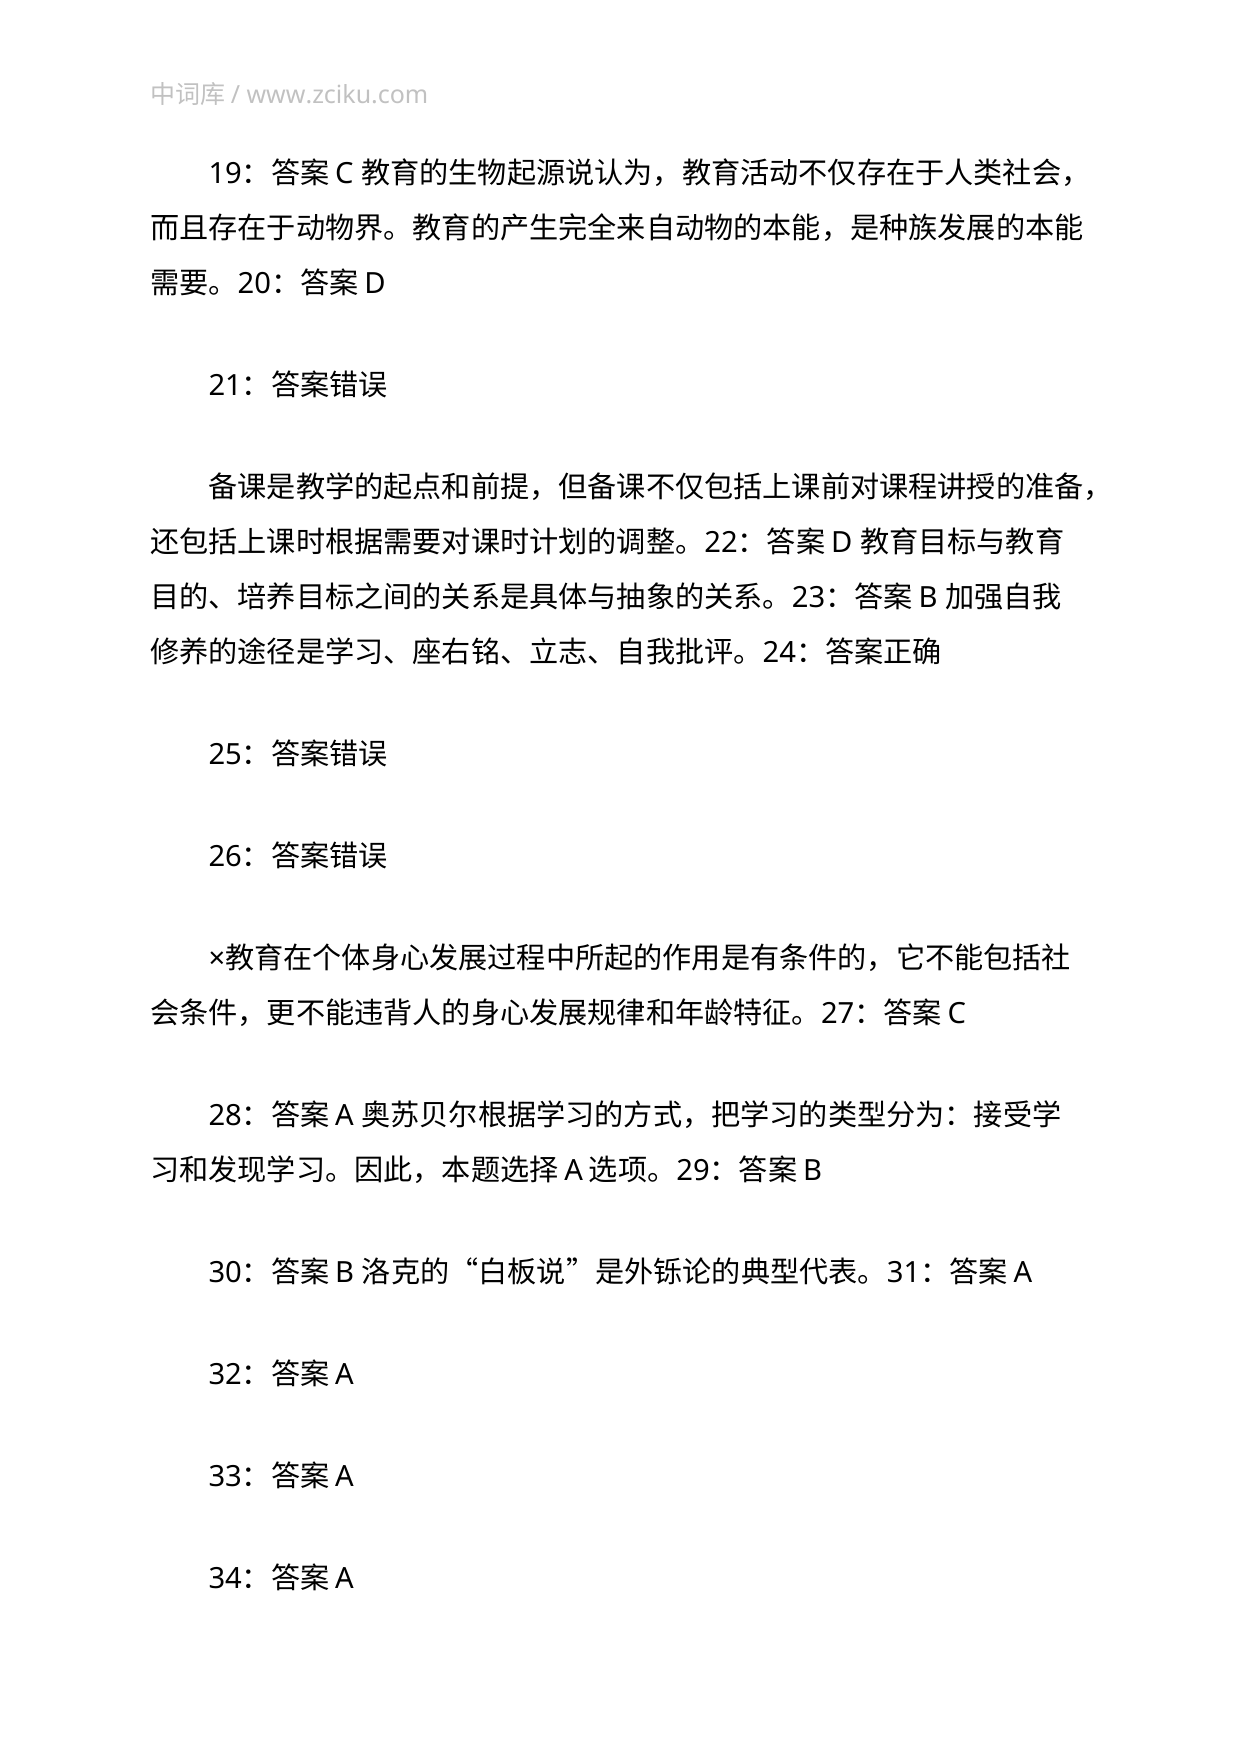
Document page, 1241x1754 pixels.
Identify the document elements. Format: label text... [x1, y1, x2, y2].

text 26：答案错误 [150, 833, 1090, 875]
text 19：答案C 教育的生物起源说认为，教育活动不仅存在于人类社会，而且存在于动物界。教育的产生完全来自动物的本能，是种族发展的本能需要。20：答案D [150, 150, 1090, 302]
text 28：答案A 奥苏贝尔根据学习的方式，把学习的类型分为：接受学习和发现学习。因此，本题选择A选项。29：答案B [150, 1092, 1090, 1189]
text ×教育在个体身心发展过程中所起的作用是有条件的，它不能包括社会条件，更不能违背人的身心发展规律和年龄特征。27：答案C [150, 935, 1090, 1032]
text 备课是教学的起点和前提，但备课不仅包括上课前对课程讲授的准备，还包括上课时根据需要对课时计划的调整。22：答案D 教育目标与教育目的、培养目标之间的关系是具体与抽象的关系。23：答案B 加强自我修养的途径是学习、座右铭、立志、自我批评。24：答案正确 [150, 464, 1090, 671]
text 21：答案错误 [150, 362, 1090, 404]
text 33：答案A [150, 1453, 1090, 1495]
text 34：答案A [150, 1554, 1090, 1597]
text 25：答案错误 [150, 731, 1090, 773]
text 30：答案B 洛克的“白板说”是外铄论的典型代表。31：答案A [150, 1249, 1090, 1291]
text 32：答案A [150, 1351, 1090, 1393]
